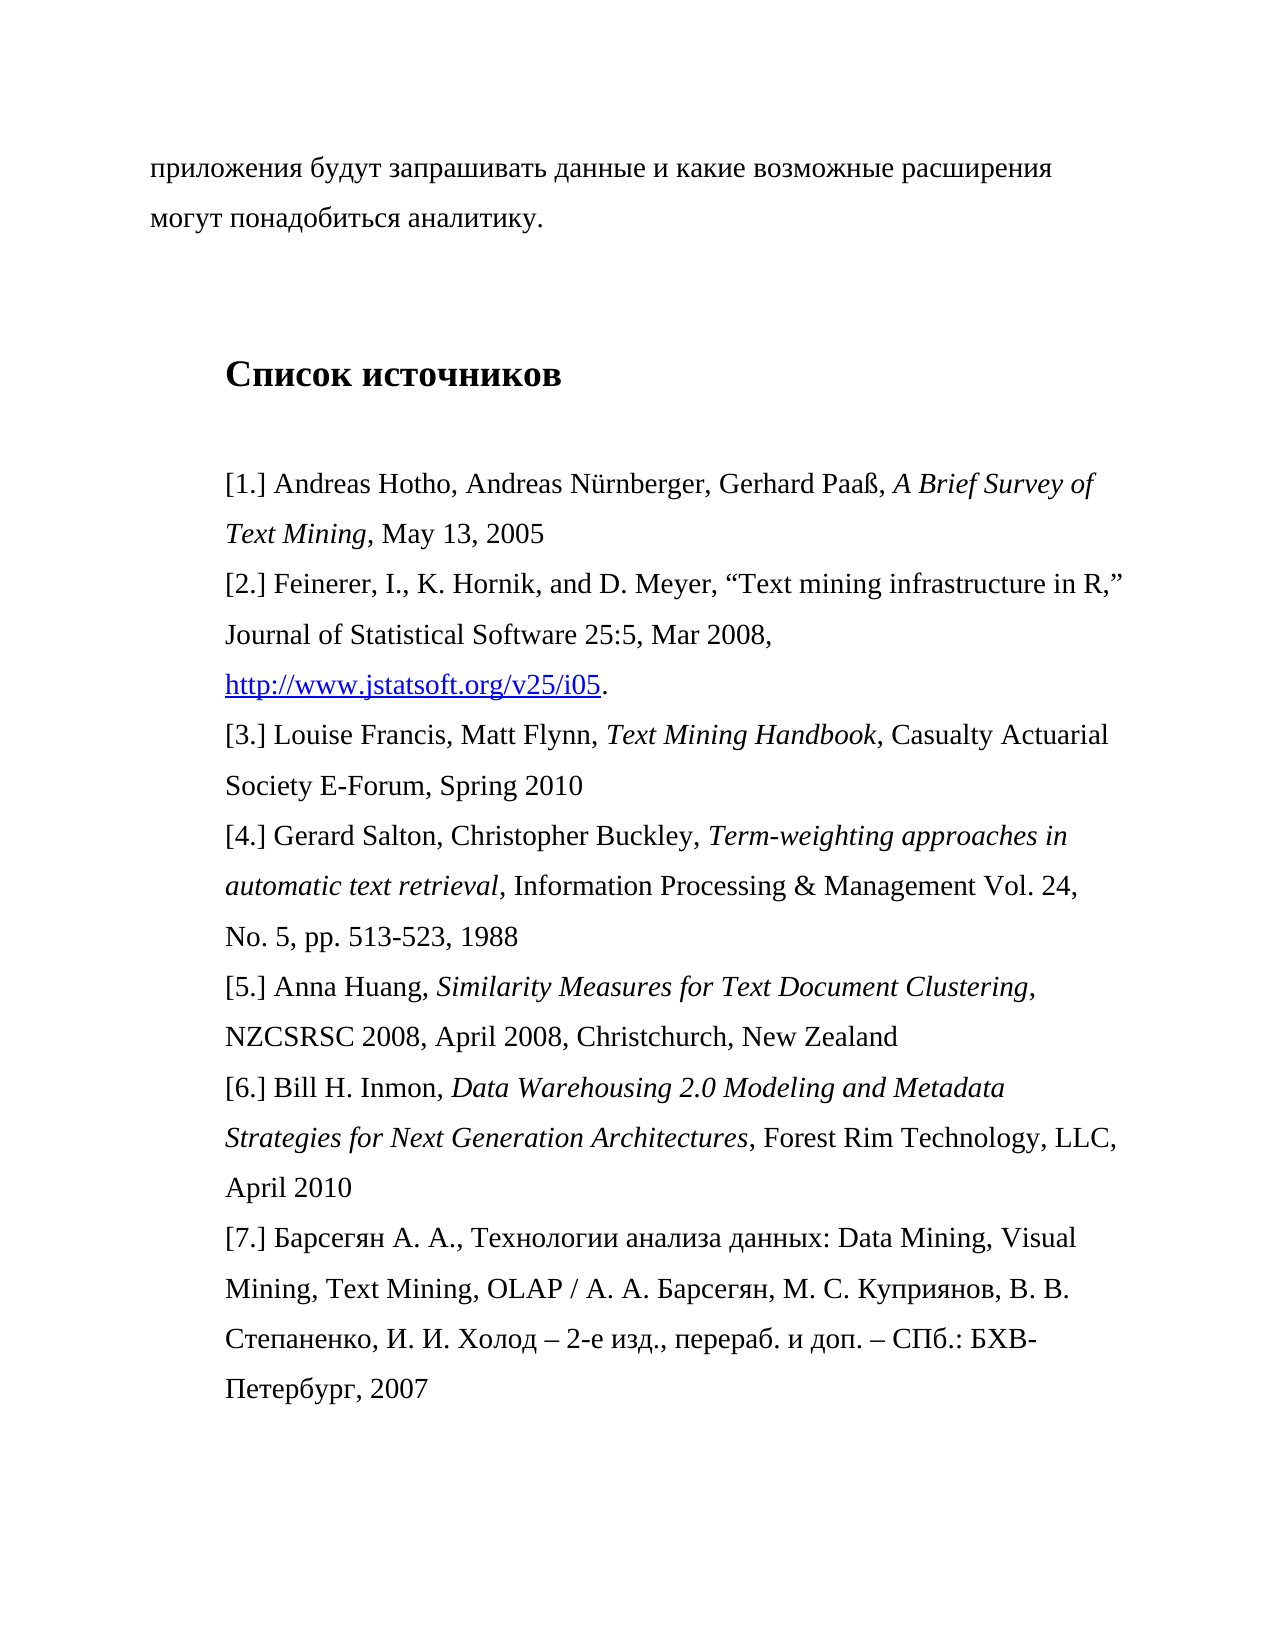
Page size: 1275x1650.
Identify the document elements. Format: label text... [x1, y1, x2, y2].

list [6.] Bill H. Inmon, Data Warehousing 2.0 Modeling and Metadata Strategies for Next Generation Architectures, Forest Rim Technology, LLC, April 2010 [225, 1070, 1125, 1204]
list [2.] Feinerer, I., K. Hornik, and D. Meyer, “Text mining infrastructure in R,” Journal of Statistical Software 25:5, Mar 2008, http://www.jstatsoft.org/v25/i05. [225, 567, 1125, 701]
list [3.] Louise Francis, Matt Flynn, Text Mining Handbook, Casualty Actuarial Society E-Forum, Spring 2010 [225, 717, 1125, 801]
list [1.] Andreas Hotho, Andreas Nürnberger, Gerhard Paaß, A Brief Survey of Text Mining, May 13, 2005 [225, 466, 1125, 550]
subtitle Список источников [225, 351, 1125, 394]
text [150, 150, 1125, 234]
list [4.] Gerard Salton, Christopher Buckley, Term-weighting approaches in automatic text retrieval, Information Processing & Management Vol. 24, No. 5, pp. 513-523, 1988 [225, 818, 1125, 952]
list [5.] Anna Huang, Similarity Measures for Text Document Clustering, NZCSRSC 2008, April 2008, Christchurch, New Zealand [225, 969, 1125, 1053]
list [7.] Барсегян А. А., Технологии анализа данных: Data Mining, Visual Mining, Text Mining, OLAP / А. А. Барсегян, М. С. Куприянов, В. В. Степаненко, И. И. Холод – 2-е изд., перераб. и доп. – СПб.: БХВ-Петербург, 2007 [225, 1221, 1125, 1405]
